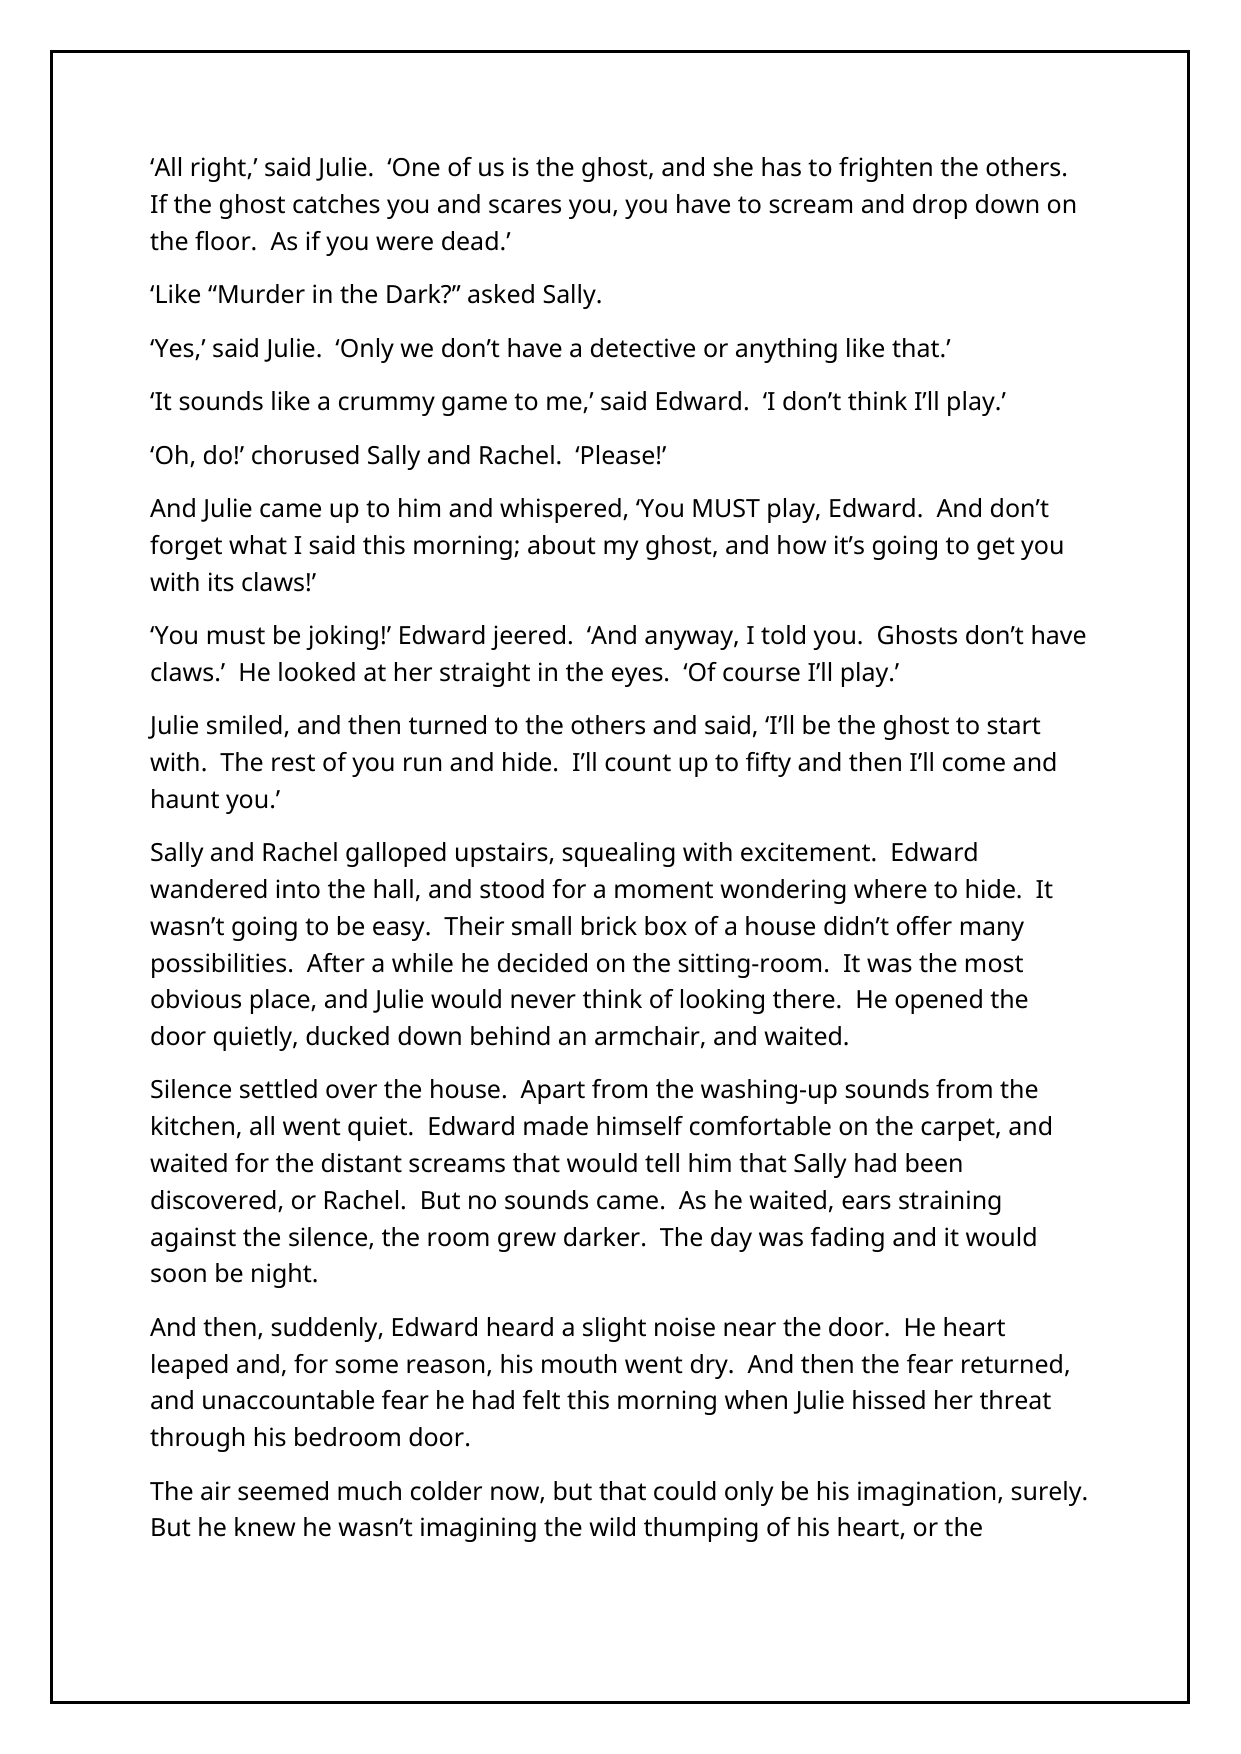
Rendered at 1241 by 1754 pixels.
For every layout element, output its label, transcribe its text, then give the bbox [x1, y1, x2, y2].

text Silence settled over the house. Apart from the washing-up sounds from the kitchen, all went quiet. Edward made himself comfortable on the carpet, and waited for the distant screams that would tell him that Sally had been discovered, or Rachel. But no sounds came. As he waited, ears straining against the silence, the room grew darker. The day was fading and it would soon be night. [150, 1072, 1090, 1290]
text And then, suddenly, Edward heard a slight noise near the door. He heart leaped and, for some reason, his mouth went dry. And then the fear returned, and unaccountable fear he had felt this morning when Julie hissed her threat through his bedroom door. [150, 1309, 1090, 1454]
text ‘It sounds like a crummy game to me,’ said Edward. ‘I don’t think I’ll play.’ [150, 384, 1090, 418]
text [150, 1473, 1090, 1544]
text ‘All right,’ said Julie. ‘One of us is the ghost, and she has to frighten the others. If the ghost catches you and scares you, you have to scream and drop down on the floor. As if you were dead.’ [150, 150, 1090, 258]
text Sally and Rachel galloped upstairs, squealing with excitement. Edward wandered into the hall, and stood for a moment wondering where to hide. It wasn’t going to be easy. Their small brick box of a house didn’t offer many possibilities. After a while he decided on the sitting-room. It was the most obvious place, and Julie would never think of looking there. He opened the door quietly, ducked down behind an armchair, and waited. [150, 835, 1090, 1053]
text Julie smiled, and then turned to the others and said, ‘I’ll be the ghost to start with. The rest of you run and hide. I’ll count up to fifty and then I’ll come and haunt you.’ [150, 708, 1090, 816]
text ‘You must be joking!’ Edward jeered. ‘And anyway, I told you. Ghosts don’t have claws.’ He looked at her straight in the eyes. ‘Of course I’ll play.’ [150, 618, 1090, 688]
text ‘Oh, do!’ chorused Sally and Rachel. ‘Please!’ [150, 437, 1090, 471]
text ‘Yes,’ said Julie. ‘Only we don’t have a detective or anything like that.’ [150, 330, 1090, 364]
text ‘Like “Murder in the Dark?” asked Sally. [150, 277, 1090, 311]
text And Julie came up to him and whispered, ‘You MUST play, Edward. And don’t forget what I said this morning; about my ghost, and how it’s going to get you with its claws!’ [150, 491, 1090, 598]
